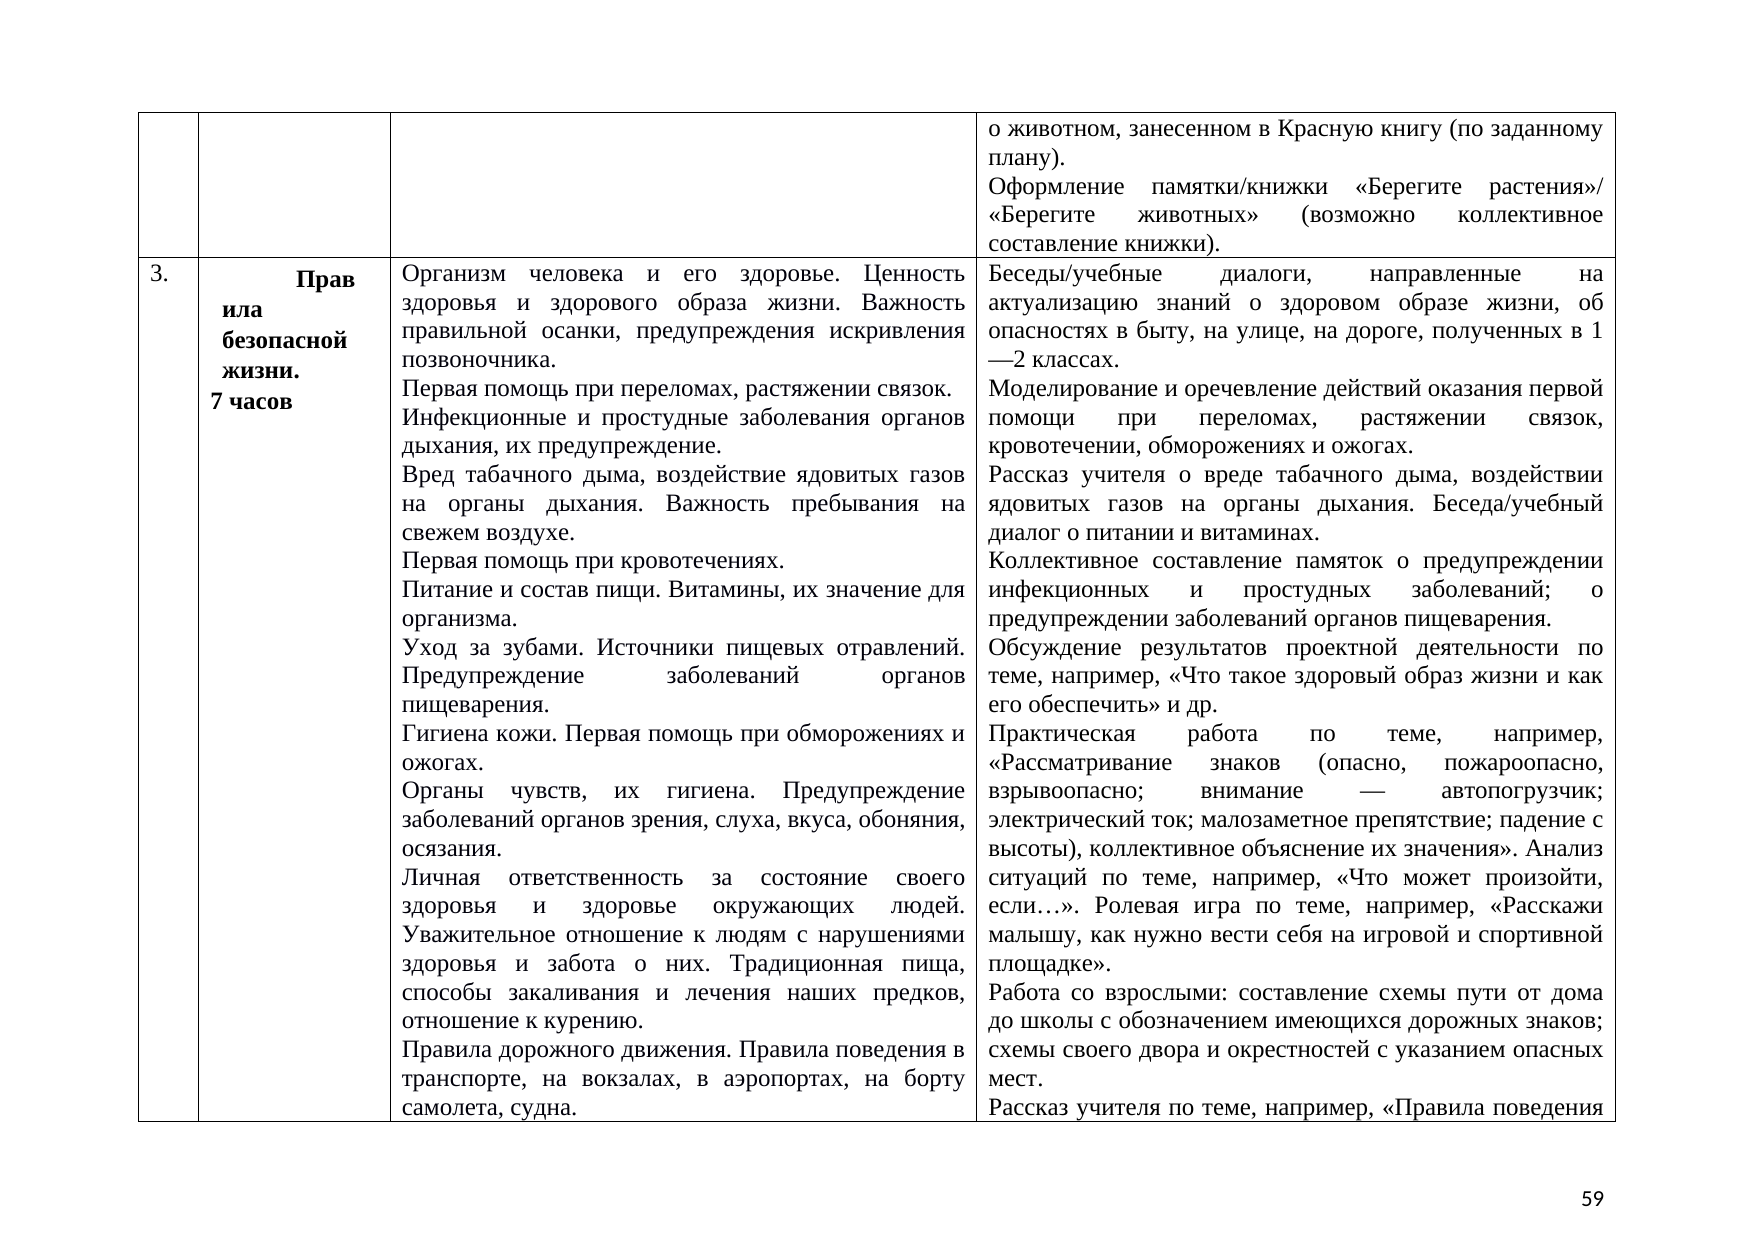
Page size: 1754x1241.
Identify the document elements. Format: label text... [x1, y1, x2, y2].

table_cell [199, 258, 390, 1121]
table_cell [391, 113, 976, 257]
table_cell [977, 258, 1615, 1121]
table_cell 3. [139, 258, 198, 1121]
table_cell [391, 258, 976, 1121]
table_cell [977, 113, 1615, 257]
